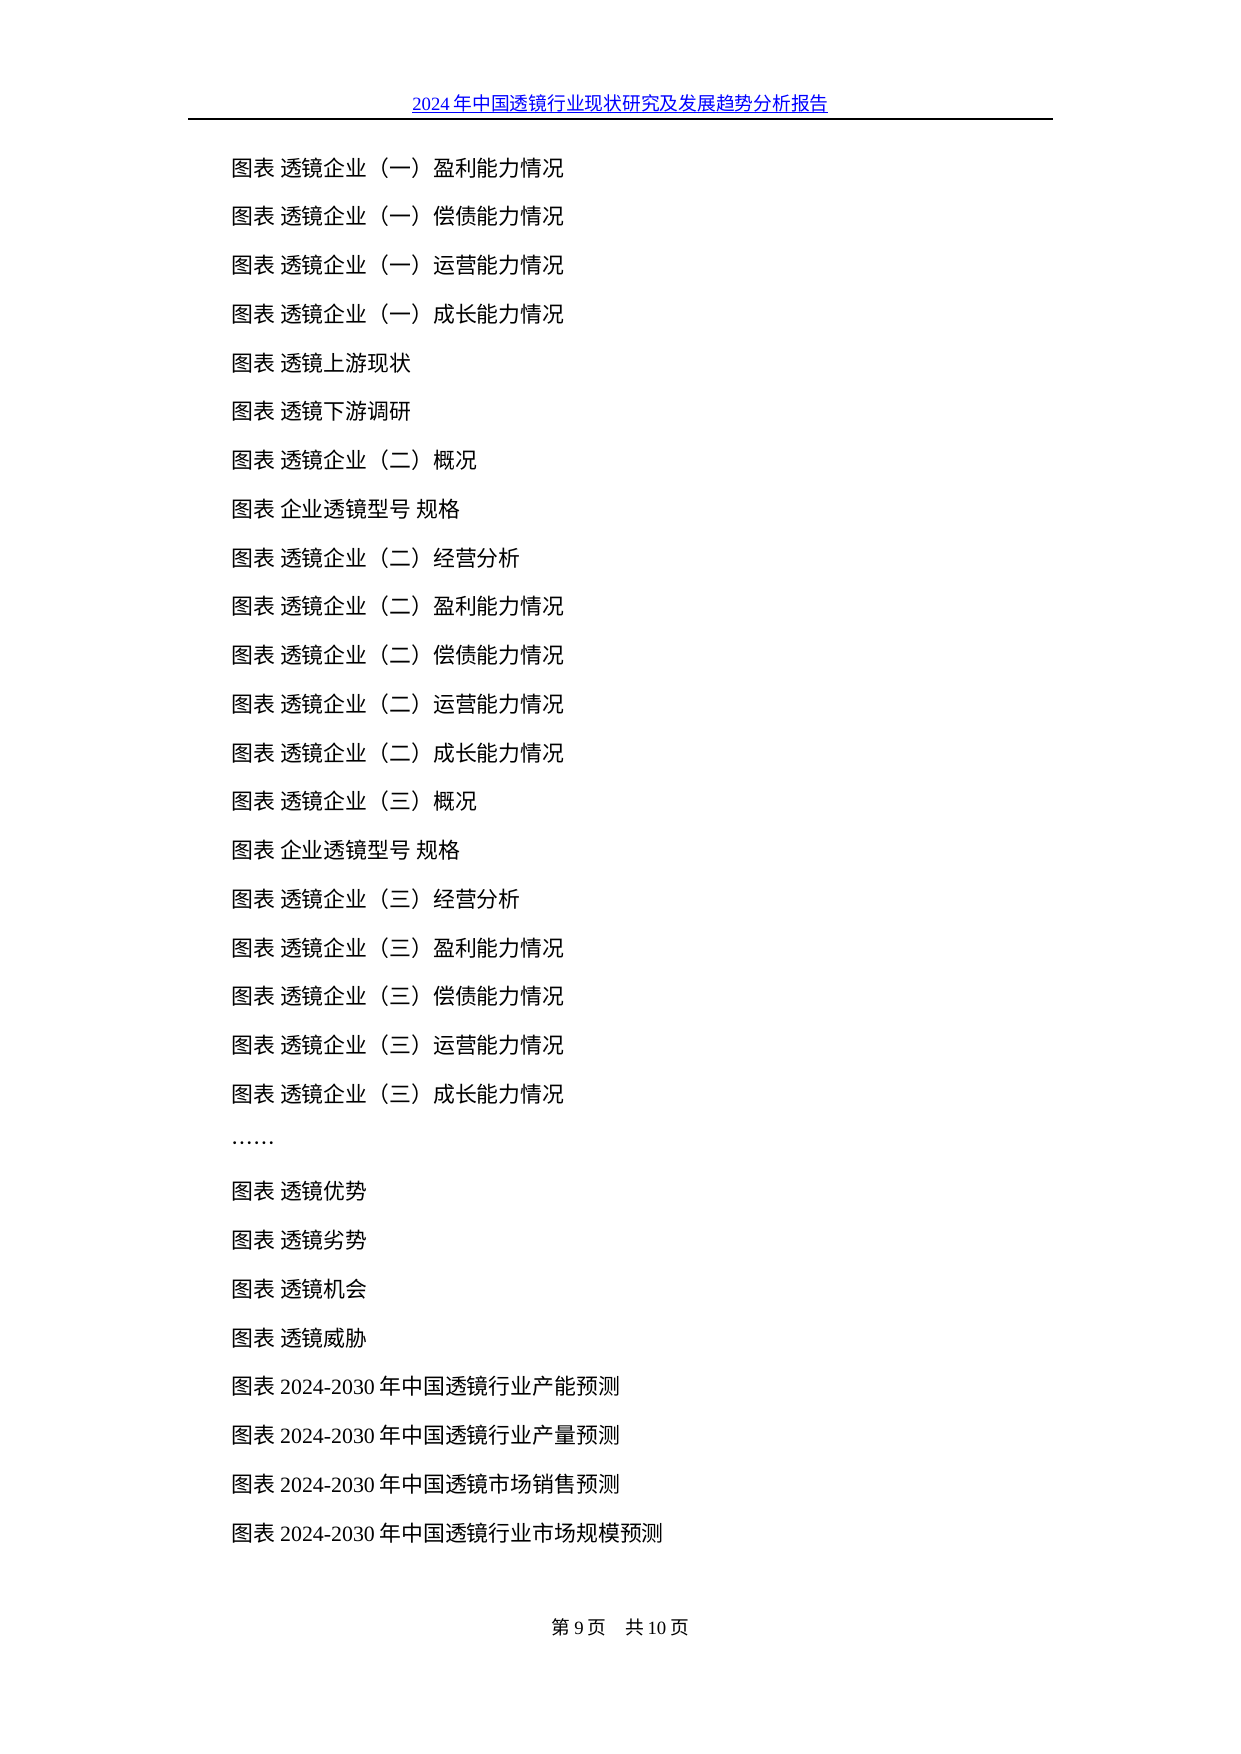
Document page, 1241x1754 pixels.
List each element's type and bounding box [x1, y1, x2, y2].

text [187, 150, 1053, 1548]
